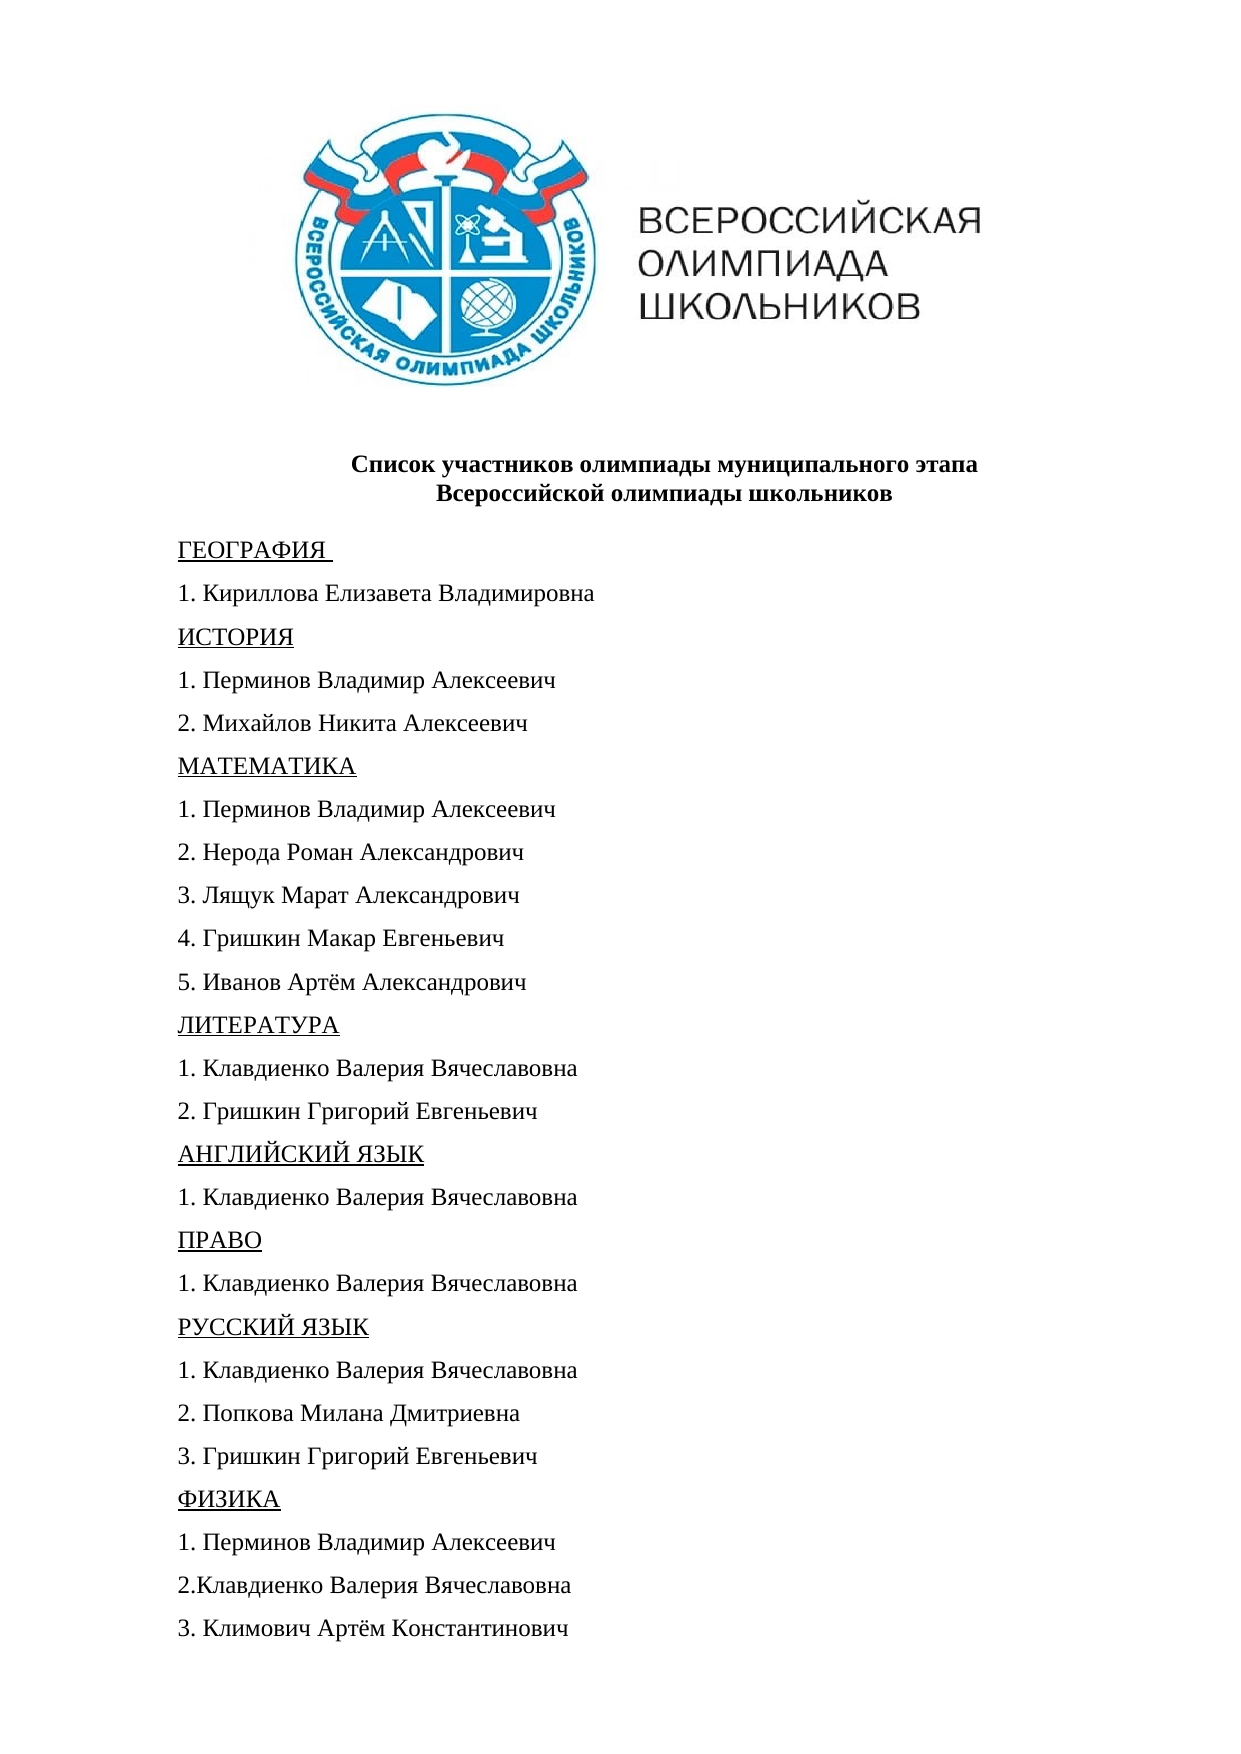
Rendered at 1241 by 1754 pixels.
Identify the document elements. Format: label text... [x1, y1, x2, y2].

text ФИЗИКА [177, 1484, 1152, 1513]
text АНГЛИЙСКИЙ ЯЗЫК [177, 1139, 1152, 1168]
text 2. Гришкин Григорий Евгеньевич [177, 1096, 1152, 1125]
text 1. Перминов Владимир Алексеевич [177, 665, 1152, 693]
text 1. Кириллова Елизавета Владимировна [177, 578, 1152, 607]
text 1. Клавдиенко Валерия Вячеславовна [177, 1182, 1152, 1211]
text 2. Нерода Роман Александрович [177, 837, 1152, 866]
text ГЕОГРАФИЯ [177, 535, 1152, 564]
text 2. Попкова Милана Дмитриевна [177, 1398, 1152, 1427]
text ЛИТЕРАТУРА [177, 1010, 1152, 1038]
text 3. Гришкин Григорий Евгеньевич [177, 1441, 1152, 1470]
text Список участников олимпиады муниципального этапа [177, 449, 1152, 478]
text 2. Михайлов Никита Алексеевич [177, 708, 1152, 737]
text 1. Перминов Владимир Алексеевич [177, 794, 1152, 823]
text 1. Клавдиенко Валерия Вячеславовна [177, 1355, 1152, 1383]
text 1. Клавдиенко Валерия Вячеславовна [177, 1268, 1152, 1297]
text 3. Лящук Марат Александрович [177, 880, 1152, 909]
text Всероссийской олимпиады школьников [177, 478, 1152, 507]
text 2.Клавдиенко Валерия Вячеславовна [177, 1570, 1152, 1599]
picture [247, 59, 1032, 449]
text МАТЕМАТИКА [177, 751, 1152, 780]
text РУССКИЙ ЯЗЫК [177, 1312, 1152, 1340]
text 3. Климович Артём Константинович [177, 1613, 1152, 1642]
text 1. Перминов Владимир Алексеевич [177, 1527, 1152, 1556]
text ПРАВО [177, 1225, 1152, 1254]
text 4. Гришкин Макар Евгеньевич [177, 923, 1152, 952]
text ИСТОРИЯ [177, 622, 1152, 650]
text 1. Клавдиенко Валерия Вячеславовна [177, 1053, 1152, 1082]
text 5. Иванов Артём Александрович [177, 967, 1152, 995]
